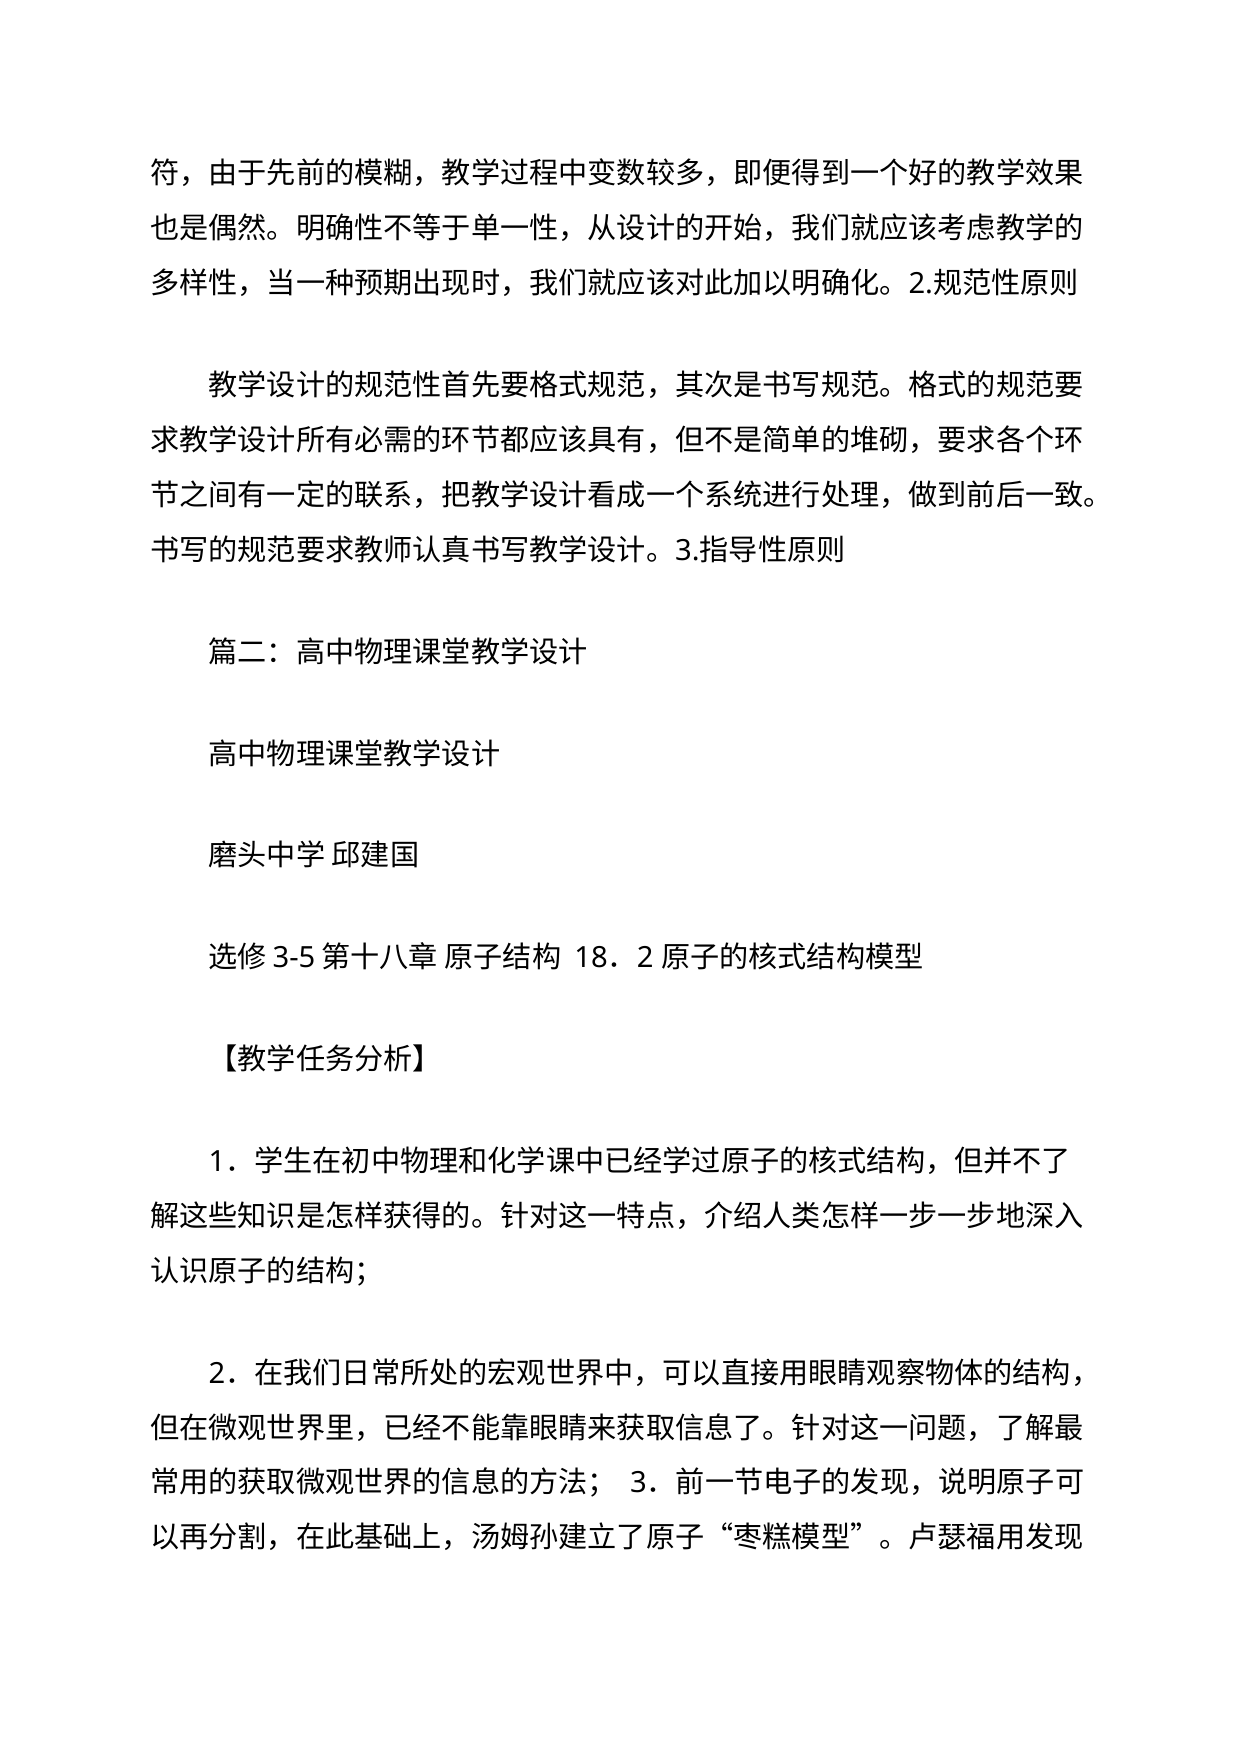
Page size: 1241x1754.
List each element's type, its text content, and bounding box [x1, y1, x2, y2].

text 高中物理课堂教学设计 [150, 730, 1090, 772]
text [150, 1349, 1090, 1556]
text 磨头中学 邱建国 [150, 832, 1090, 874]
text 【教学任务分析】 [150, 1036, 1090, 1078]
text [150, 150, 1090, 302]
text 1．学生在初中物理和化学课中已经学过原子的核式结构，但并不了解这些知识是怎样获得的。针对这一特点，介绍人类怎样一步一步地深入认识原子的结构； [150, 1137, 1090, 1290]
text 篇二：高中物理课堂教学设计 [150, 628, 1090, 671]
text 选修3-5第十八章 原子结构 18．2 原子的核式结构模型 [150, 934, 1090, 976]
text 教学设计的规范性首先要格式规范，其次是书写规范。格式的规范要求教学设计所有必需的环节都应该具有，但不是简单的堆砌，要求各个环节之间有一定的联系，把教学设计看成一个系统进行处理，做到前后一致。书写的规范要求教师认真书写教学设计。3.指导性原则 [150, 362, 1090, 569]
